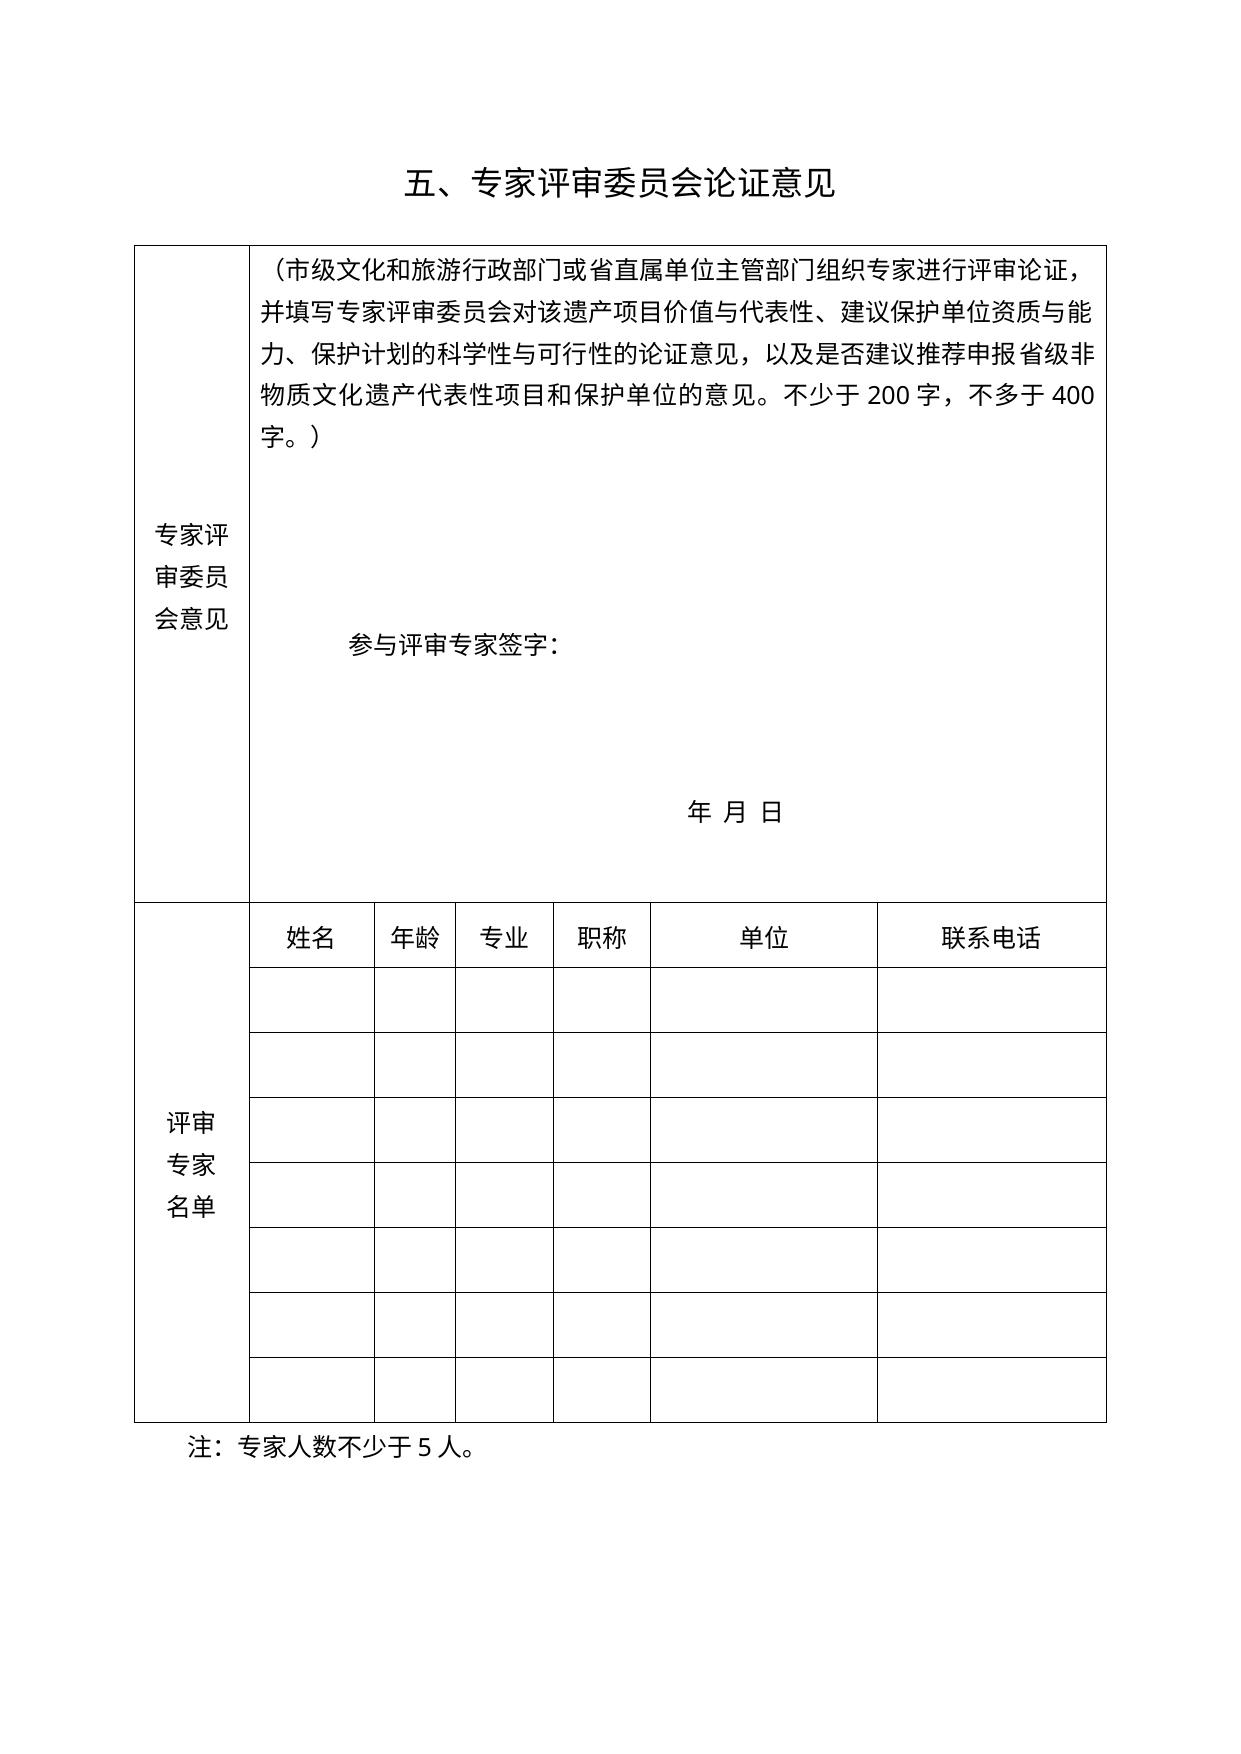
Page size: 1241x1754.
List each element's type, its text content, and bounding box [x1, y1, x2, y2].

table_cell [651, 1163, 877, 1227]
table_cell [651, 1098, 877, 1162]
table_cell [554, 1228, 650, 1292]
table_cell [375, 1358, 455, 1422]
table_cell [878, 1293, 1106, 1357]
table_cell [554, 1293, 650, 1357]
table_cell 单位 [651, 903, 877, 967]
table_cell [456, 1033, 553, 1097]
table_cell [651, 968, 877, 1032]
table_cell [250, 1163, 374, 1227]
table_cell [250, 1033, 374, 1097]
table_cell 职称 [554, 903, 650, 967]
table_cell [456, 1163, 553, 1227]
table_cell [651, 1358, 877, 1422]
table_cell [554, 1033, 650, 1097]
table_cell 联系电话 [878, 903, 1106, 967]
table_cell [554, 1163, 650, 1227]
table_cell [456, 1293, 553, 1357]
table_cell [250, 1358, 374, 1422]
table_cell [375, 1293, 455, 1357]
table_cell [878, 1228, 1106, 1292]
table_cell 年龄 [375, 903, 455, 967]
table_cell [651, 1228, 877, 1292]
table_cell [375, 1228, 455, 1292]
table_cell [375, 1098, 455, 1162]
table_cell 评审 专家 名单 [135, 903, 249, 1422]
table_header （市级文化和旅游行政部门或省直属单位主管部门组织专家进行评审论证，并填写专家评审委员会对该遗产项目价值与代表性、建议保护单位资质与能力、保护计划的科学性与可行性的论证意见，以及是否建议推荐申报省级非物质文化遗产代表性项目和保护单位的意见。不少于200字，不多于400字。） 参与评审专家签字： 年 月 日 [250, 246, 1106, 902]
table_cell [456, 1228, 553, 1292]
table_cell [250, 968, 374, 1032]
table_cell [375, 1033, 455, 1097]
table_cell [878, 968, 1106, 1032]
table_cell [651, 1293, 877, 1357]
table_cell [878, 1033, 1106, 1097]
table_cell [250, 1228, 374, 1292]
table_cell [456, 1358, 553, 1422]
table_header 专家评审委员会意见 [135, 246, 249, 902]
table_cell 姓名 [250, 903, 374, 967]
table_cell [554, 1358, 650, 1422]
table_cell [651, 1033, 877, 1097]
table_cell [878, 1163, 1106, 1227]
table_cell [456, 968, 553, 1032]
table_cell [250, 1293, 374, 1357]
text 五、专家评审委员会论证意见 [187, 162, 1053, 204]
table_cell 专业 [456, 903, 553, 967]
table_cell [456, 1098, 553, 1162]
table_cell [554, 1098, 650, 1162]
table_cell [250, 1098, 374, 1162]
table_cell [375, 968, 455, 1032]
text 注：专家人数不少于5人。 [187, 1423, 1053, 1464]
table_cell [554, 968, 650, 1032]
table_cell [878, 1098, 1106, 1162]
table_cell [375, 1163, 455, 1227]
table_cell [878, 1358, 1106, 1422]
